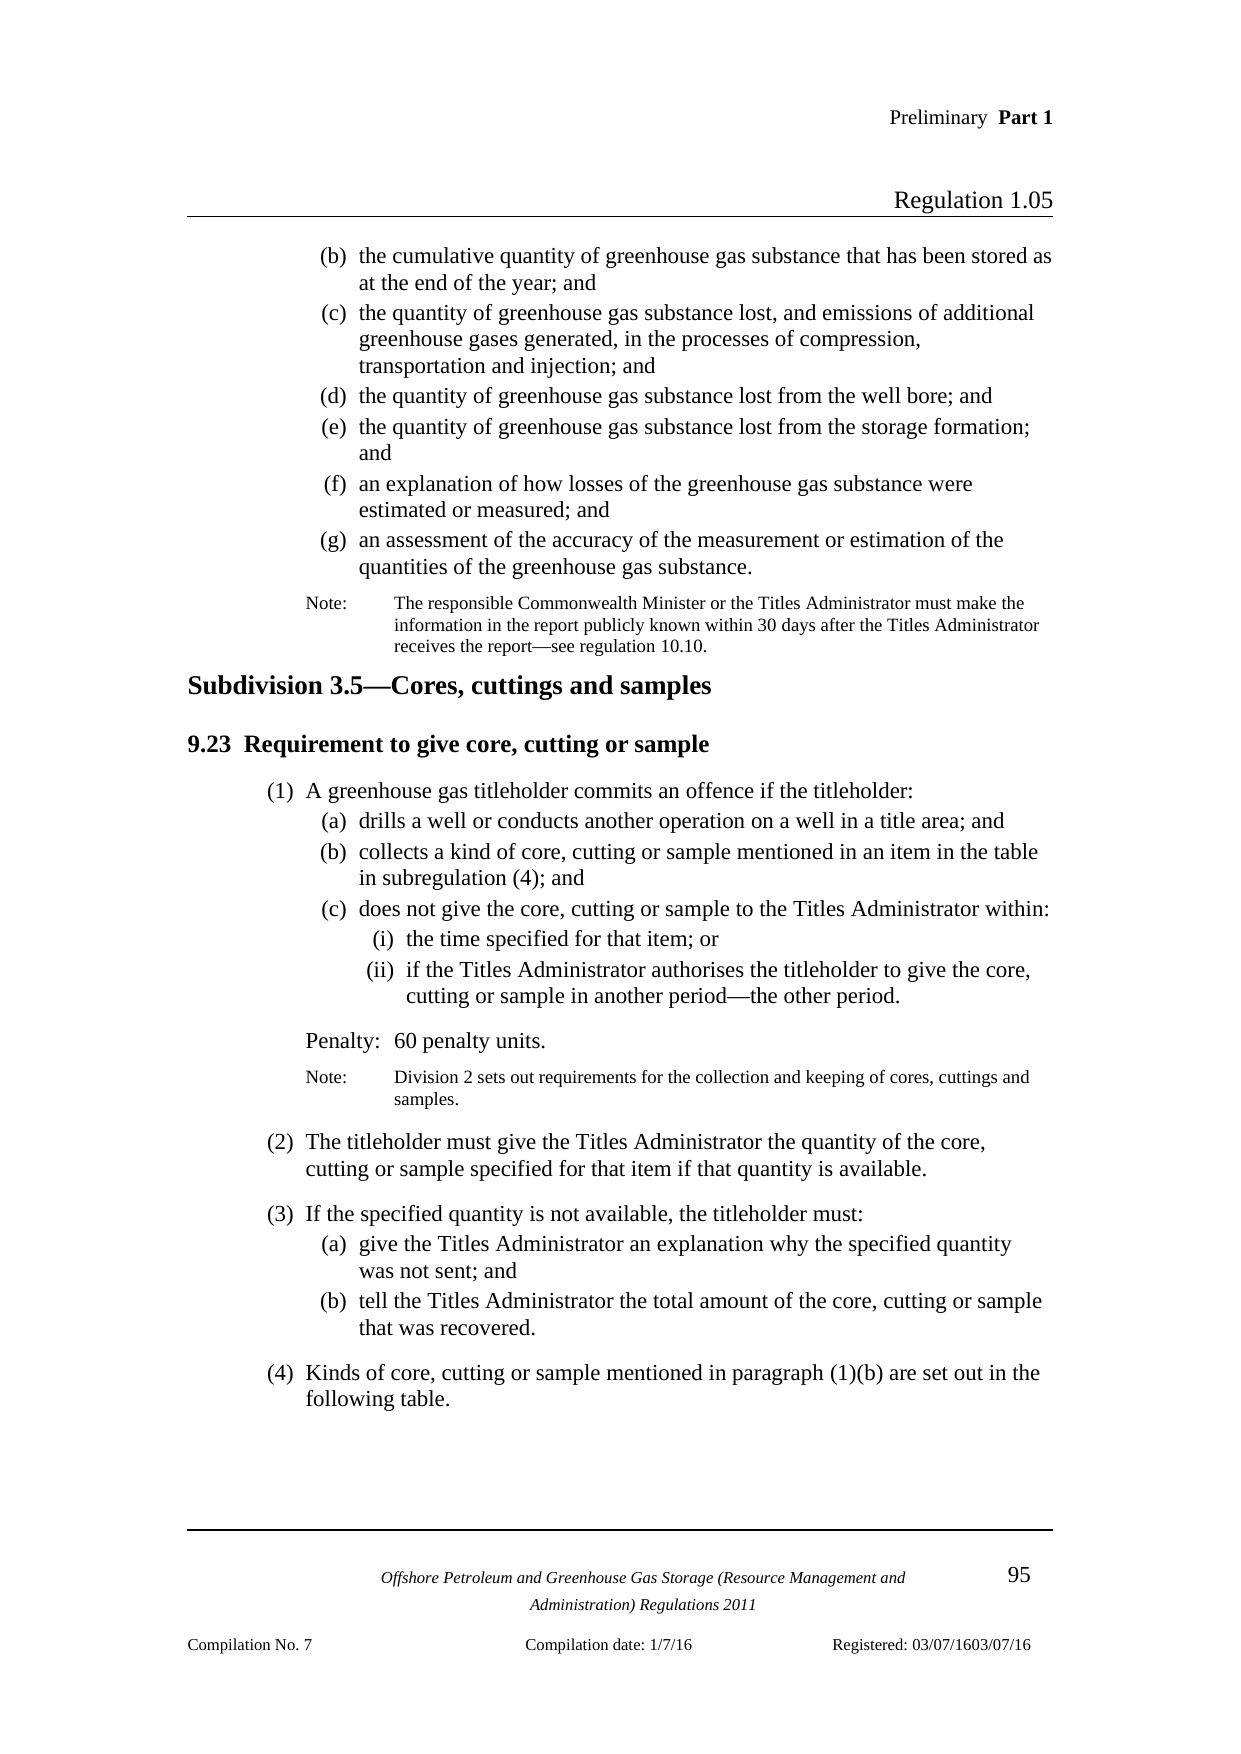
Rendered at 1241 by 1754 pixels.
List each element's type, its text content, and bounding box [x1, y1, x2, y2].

text (d) the quantity of greenhouse gas substance lost from the well bore; and [187, 382, 1053, 409]
text (b) collects a kind of core, cutting or sample mentioned in an item in the table in subregulation (4); and [187, 838, 1053, 891]
text Subdivision 3.5—Cores, cuttings and samples [187, 669, 1053, 700]
text (c) does not give the core, cutting or sample to the Titles Administrator within: [187, 895, 1053, 921]
text Note: The responsible Commonwealth Minister or the Titles Administrator must make the information in the report publicly known within 30 days after the Titles Administrator receives the report—see regulation 10.10. [305, 592, 1053, 657]
text Note: Division 2 sets out requirements for the collection and keeping of cores, cuttings and samples. [305, 1066, 1053, 1109]
text (c) the quantity of greenhouse gas substance lost, and emissions of additional greenhouse gases generated, in the processes of compression, transportation and injection; and [187, 299, 1053, 378]
text (a) drills a well or conducts another operation on a well in a title area; and [187, 807, 1053, 834]
text (4) Kinds of core, cutting or sample mentioned in paragraph (1)(b) are set out in the following table. [187, 1359, 1053, 1411]
text Penalty: 60 penalty units. [305, 1027, 1053, 1054]
text (1) A greenhouse gas titleholder commits an offence if the titleholder: [187, 777, 1053, 803]
text (2) The titleholder must give the Titles Administrator the quantity of the core, cutting or sample specified for that item if that quantity is available. [187, 1128, 1053, 1181]
text (e) the quantity of greenhouse gas substance lost from the storage formation; and [187, 413, 1053, 466]
text (g) an assessment of the accuracy of the measurement or estimation of the quantities of the greenhouse gas substance. [187, 527, 1053, 579]
text 9.23 Requirement to give core, cutting or sample [187, 729, 1053, 758]
text (b) the cumulative quantity of greenhouse gas substance that has been stored as at the end of the year; and [187, 242, 1053, 295]
text (a) give the Titles Administrator an explanation why the specified quantity was not sent; and [187, 1230, 1053, 1283]
text (b) tell the Titles Administrator the total amount of the core, cutting or sample that was recovered. [187, 1287, 1053, 1340]
text (3) If the specified quantity is not available, the titleholder must: [187, 1200, 1053, 1226]
text (i) the time specified for that item; or [187, 925, 1053, 952]
text (f) an explanation of how losses of the greenhouse gas substance were estimated or measured; and [187, 470, 1053, 522]
text (ii) if the Titles Administrator authorises the titleholder to give the core, cutting or sample in another period—the other period. [187, 956, 1053, 1009]
